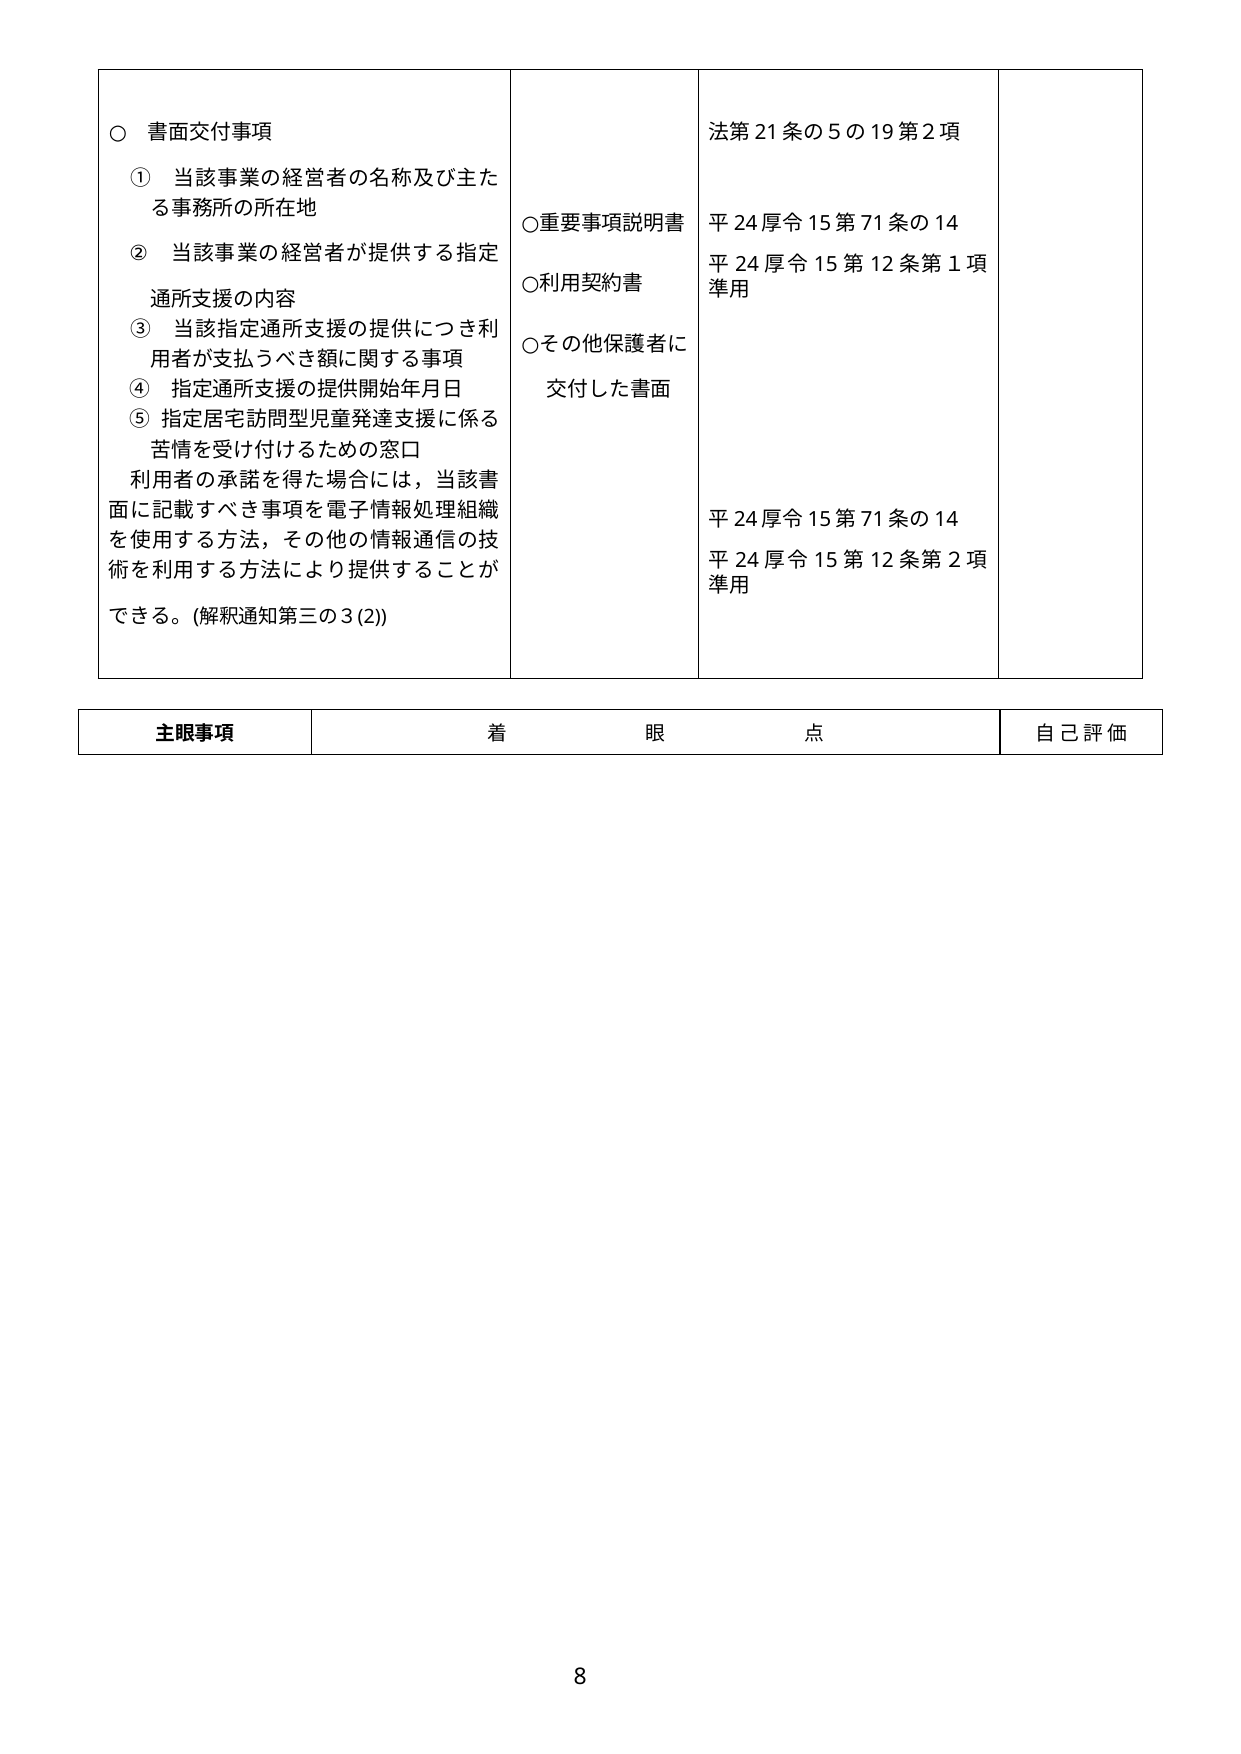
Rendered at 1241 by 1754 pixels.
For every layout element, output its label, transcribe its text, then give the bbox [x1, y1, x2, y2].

table_header 着 眼 点 [312, 710, 999, 754]
table_cell [999, 70, 1142, 678]
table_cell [511, 70, 698, 678]
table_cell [99, 70, 510, 678]
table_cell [699, 70, 998, 678]
table_header 主眼事項 [79, 710, 311, 754]
table_header 自 己 評 価 [1001, 710, 1162, 754]
